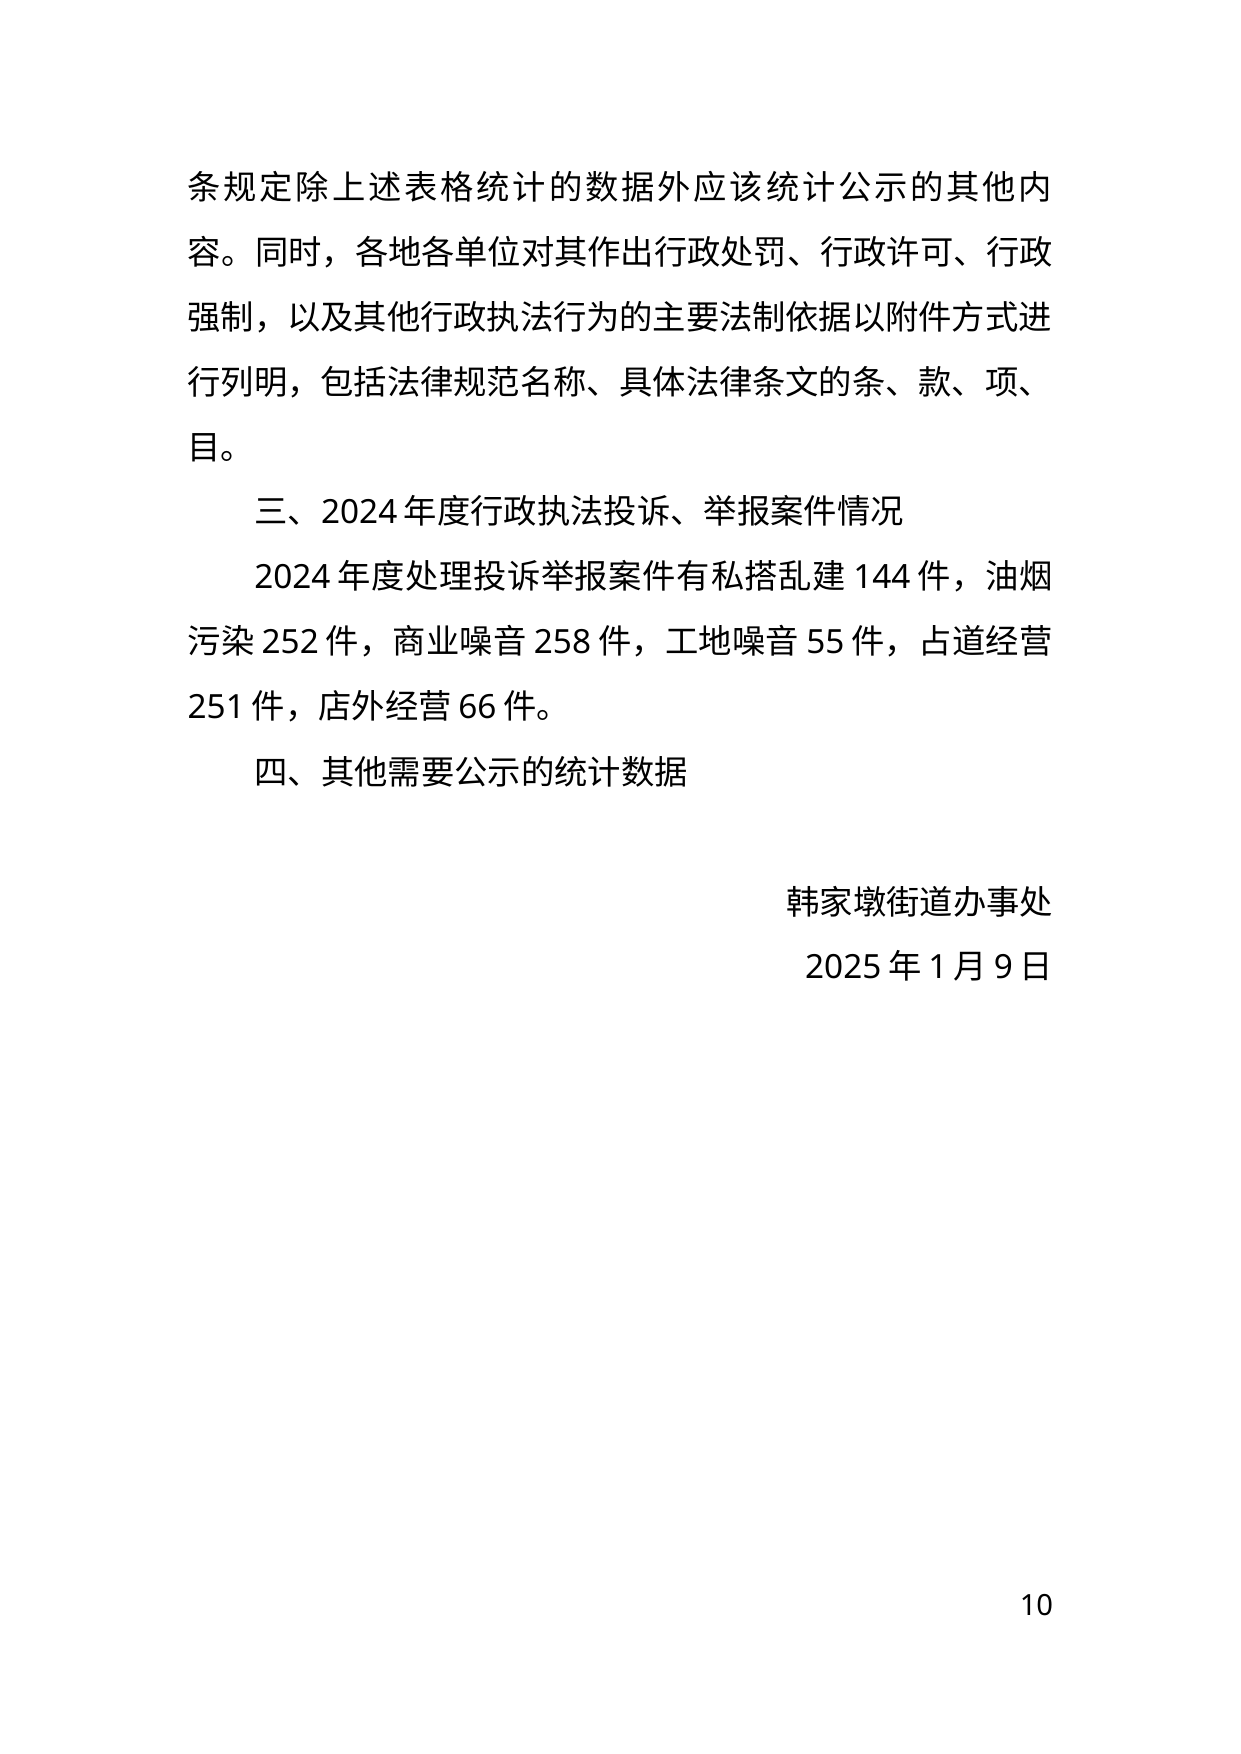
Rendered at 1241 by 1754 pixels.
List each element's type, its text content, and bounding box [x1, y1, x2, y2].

text 2025年1月9日 [187, 932, 1053, 997]
list 韩家墩街道办事处 [187, 867, 1053, 932]
list 其他需要公示的统计数据 [187, 737, 1053, 802]
text 三、2024年度行政执法投诉、举报案件情况 [187, 477, 1053, 542]
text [187, 152, 1053, 477]
text 2024年度处理投诉举报案件有私搭乱建144件，油烟污染252件，商业噪音258件，工地噪音55件，占道经营251件，店外经营66件。 [187, 542, 1053, 737]
